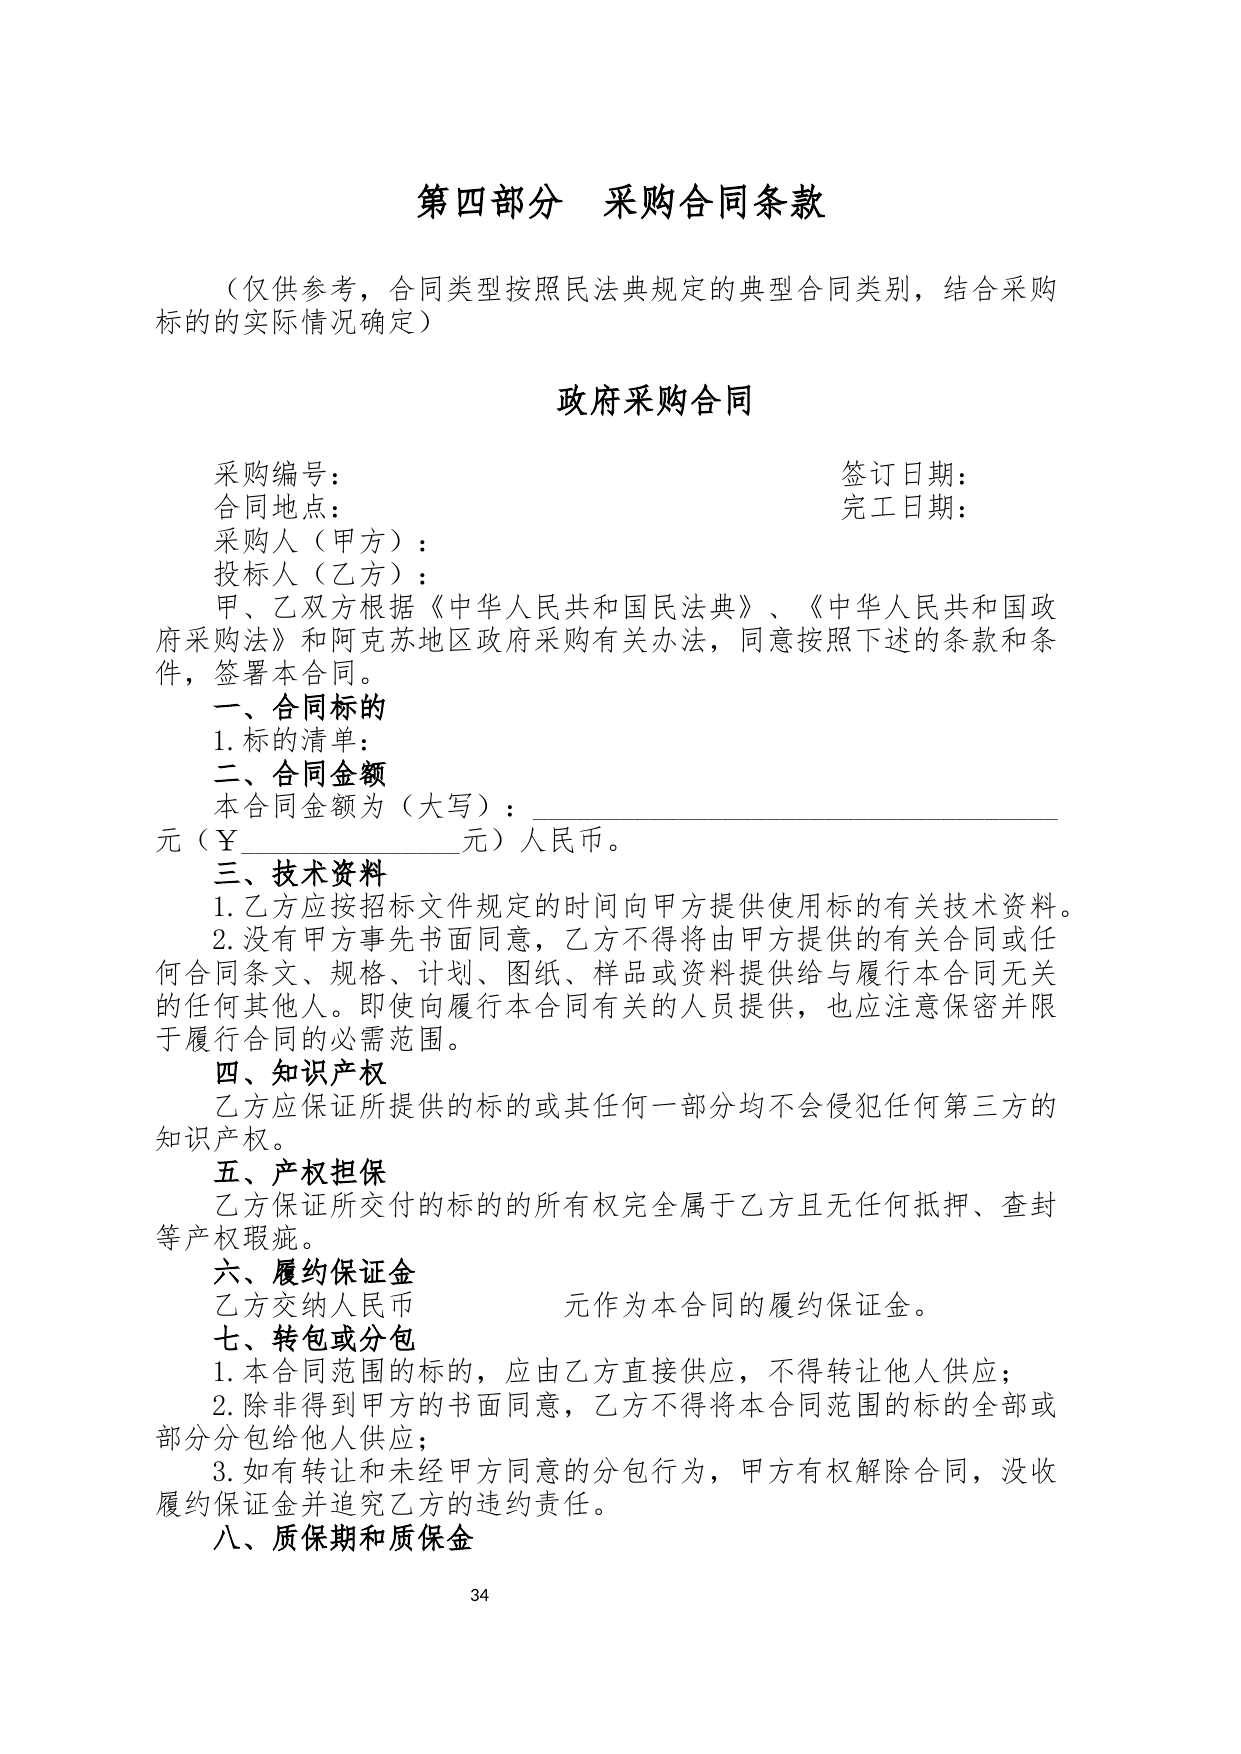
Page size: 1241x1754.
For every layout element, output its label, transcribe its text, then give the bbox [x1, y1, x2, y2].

text 2.没有甲方事先书面同意，乙方不得将由甲方提供的有关合同或任何合同条文、规格、计划、图纸、样品或资料提供给与履行本合同无关的任何其他人。即使向履行本合同有关的人员提供，也应注意保密并限于履行合同的必需范围。 [153, 921, 1087, 1053]
text 1.本合同范围的标的，应由乙方直接供应，不得转让他人供应； [153, 1353, 1087, 1386]
text 二、合同金额 [153, 754, 1087, 788]
text 三、技术资料 [153, 854, 1087, 887]
text 八、质保期和质保金 [153, 1519, 1087, 1552]
text 乙方保证所交付的标的的所有权完全属于乙方且无任何抵押、查封等产权瑕疵。 [153, 1186, 1087, 1253]
text 合同地点： 完工日期： [153, 489, 1087, 522]
text 采购编号： 签订日期： [153, 455, 1087, 489]
text 乙方交纳人民币 元作为本合同的履约保证金。 [153, 1286, 1087, 1319]
text 四、知识产权 [153, 1053, 1087, 1087]
text 1.乙方应按招标文件规定的时间向甲方提供使用标的有关技术资料。 [153, 887, 1087, 921]
text 2.除非得到甲方的书面同意，乙方不得将本合同范围的标的全部或部分分包给他人供应； [153, 1386, 1087, 1452]
text 3.如有转让和未经甲方同意的分包行为，甲方有权解除合同，没收履约保证金并追究乙方的违约责任。 [153, 1452, 1087, 1519]
text 采购人（甲方）： [153, 522, 1087, 555]
text 本合同金额为（大写）：____________________________________元（￥_______________元）人民币。 [153, 788, 1087, 854]
text 第四部分 采购合同条款 [153, 177, 1087, 220]
text 政府采购合同 [153, 370, 1087, 422]
text 投标人（乙方）： [153, 555, 1087, 588]
text 一、合同标的 [153, 688, 1087, 721]
text 六、履约保证金 [153, 1253, 1087, 1286]
text 乙方应保证所提供的标的或其任何一部分均不会侵犯任何第三方的知识产权。 [153, 1087, 1087, 1153]
text 甲、乙双方根据《中华人民共和国民法典》、《中华人民共和国政府采购法》和阿克苏地区政府采购有关办法，同意按照下述的条款和条件，签署本合同。 [153, 588, 1087, 688]
text 1.标的清单： [153, 721, 1087, 754]
text 七、转包或分包 [153, 1319, 1087, 1353]
text 五、产权担保 [153, 1153, 1087, 1186]
text （仅供参考，合同类型按照民法典规定的典型合同类别，结合采购标的的实际情况确定） [153, 270, 1087, 337]
